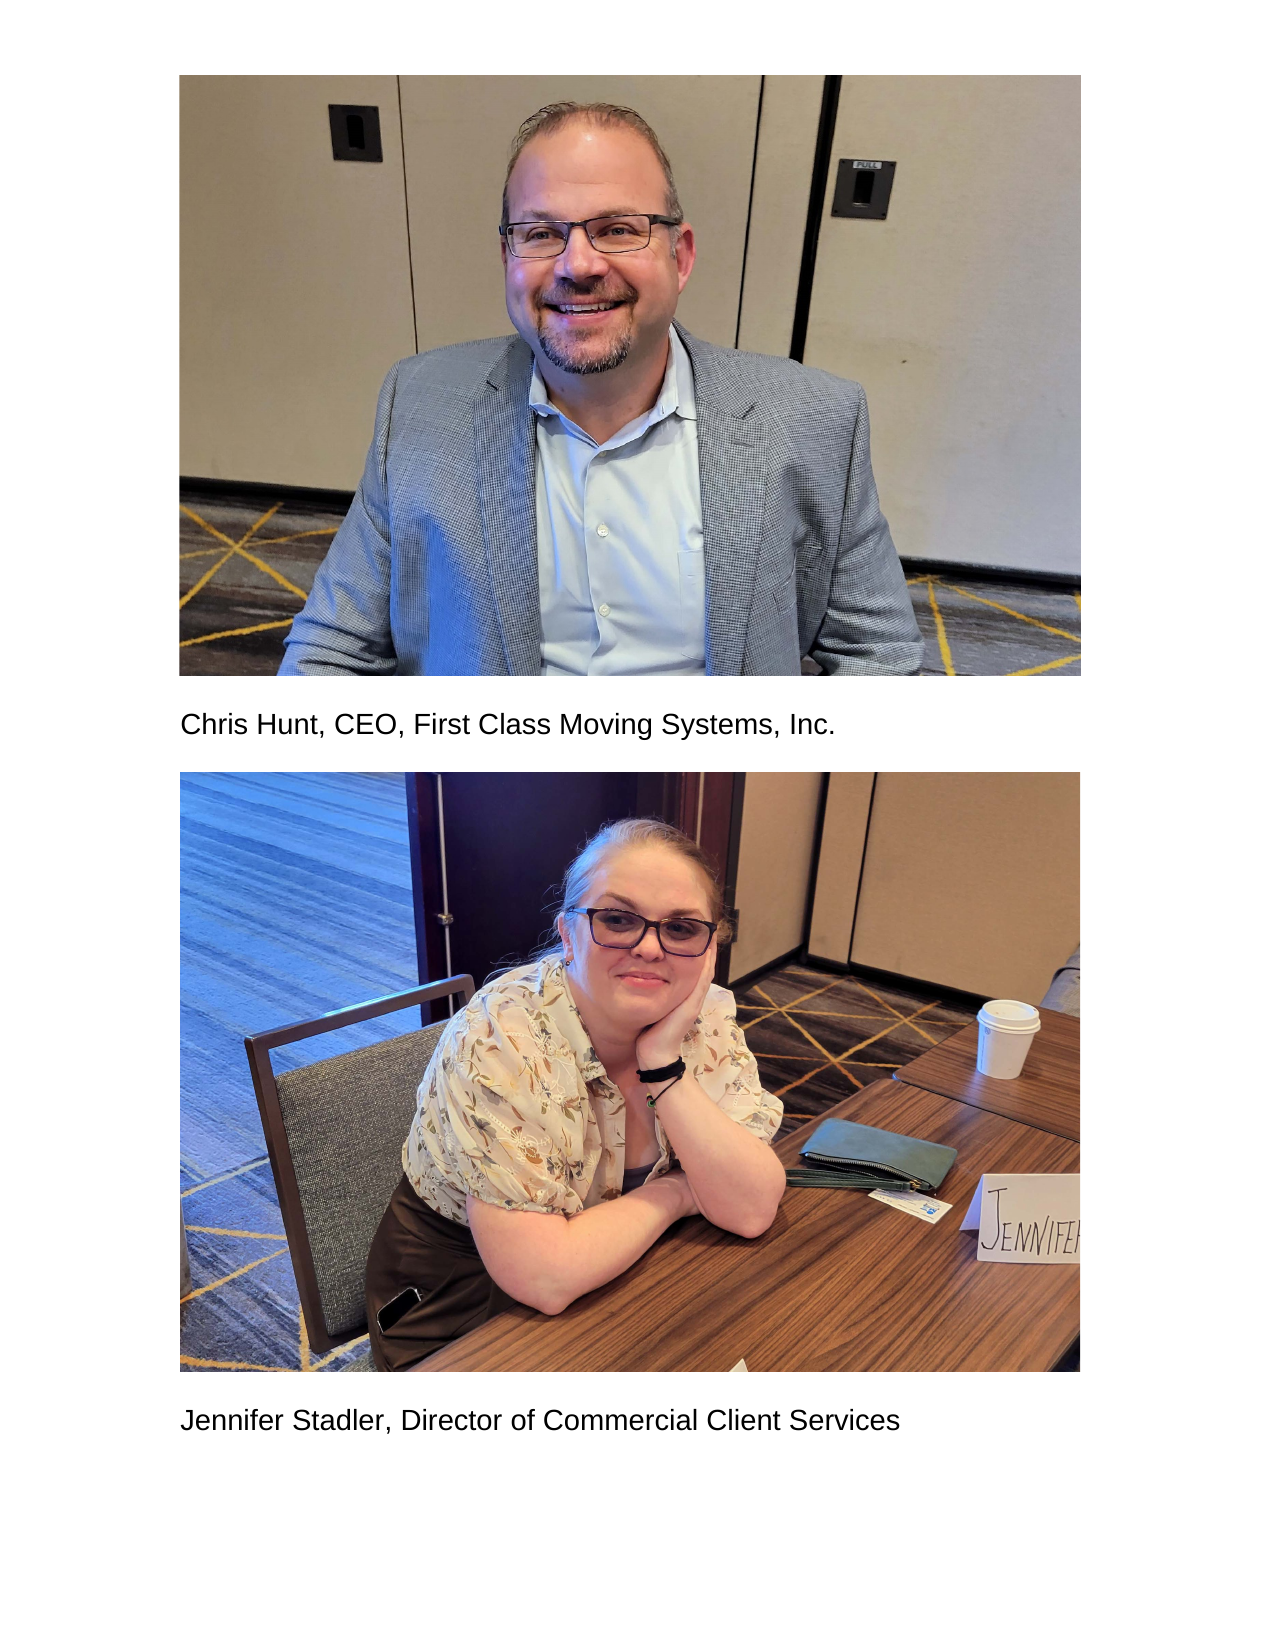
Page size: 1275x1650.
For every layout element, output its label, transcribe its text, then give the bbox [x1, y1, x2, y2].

picture [179, 75, 1081, 676]
picture [180, 772, 1080, 1372]
text Chris Hunt, CEO, First Class Moving Systems, Inc. [75, 707, 1185, 741]
text Jennifer Stadler, Director of Commercial Client Services [75, 1403, 1185, 1437]
